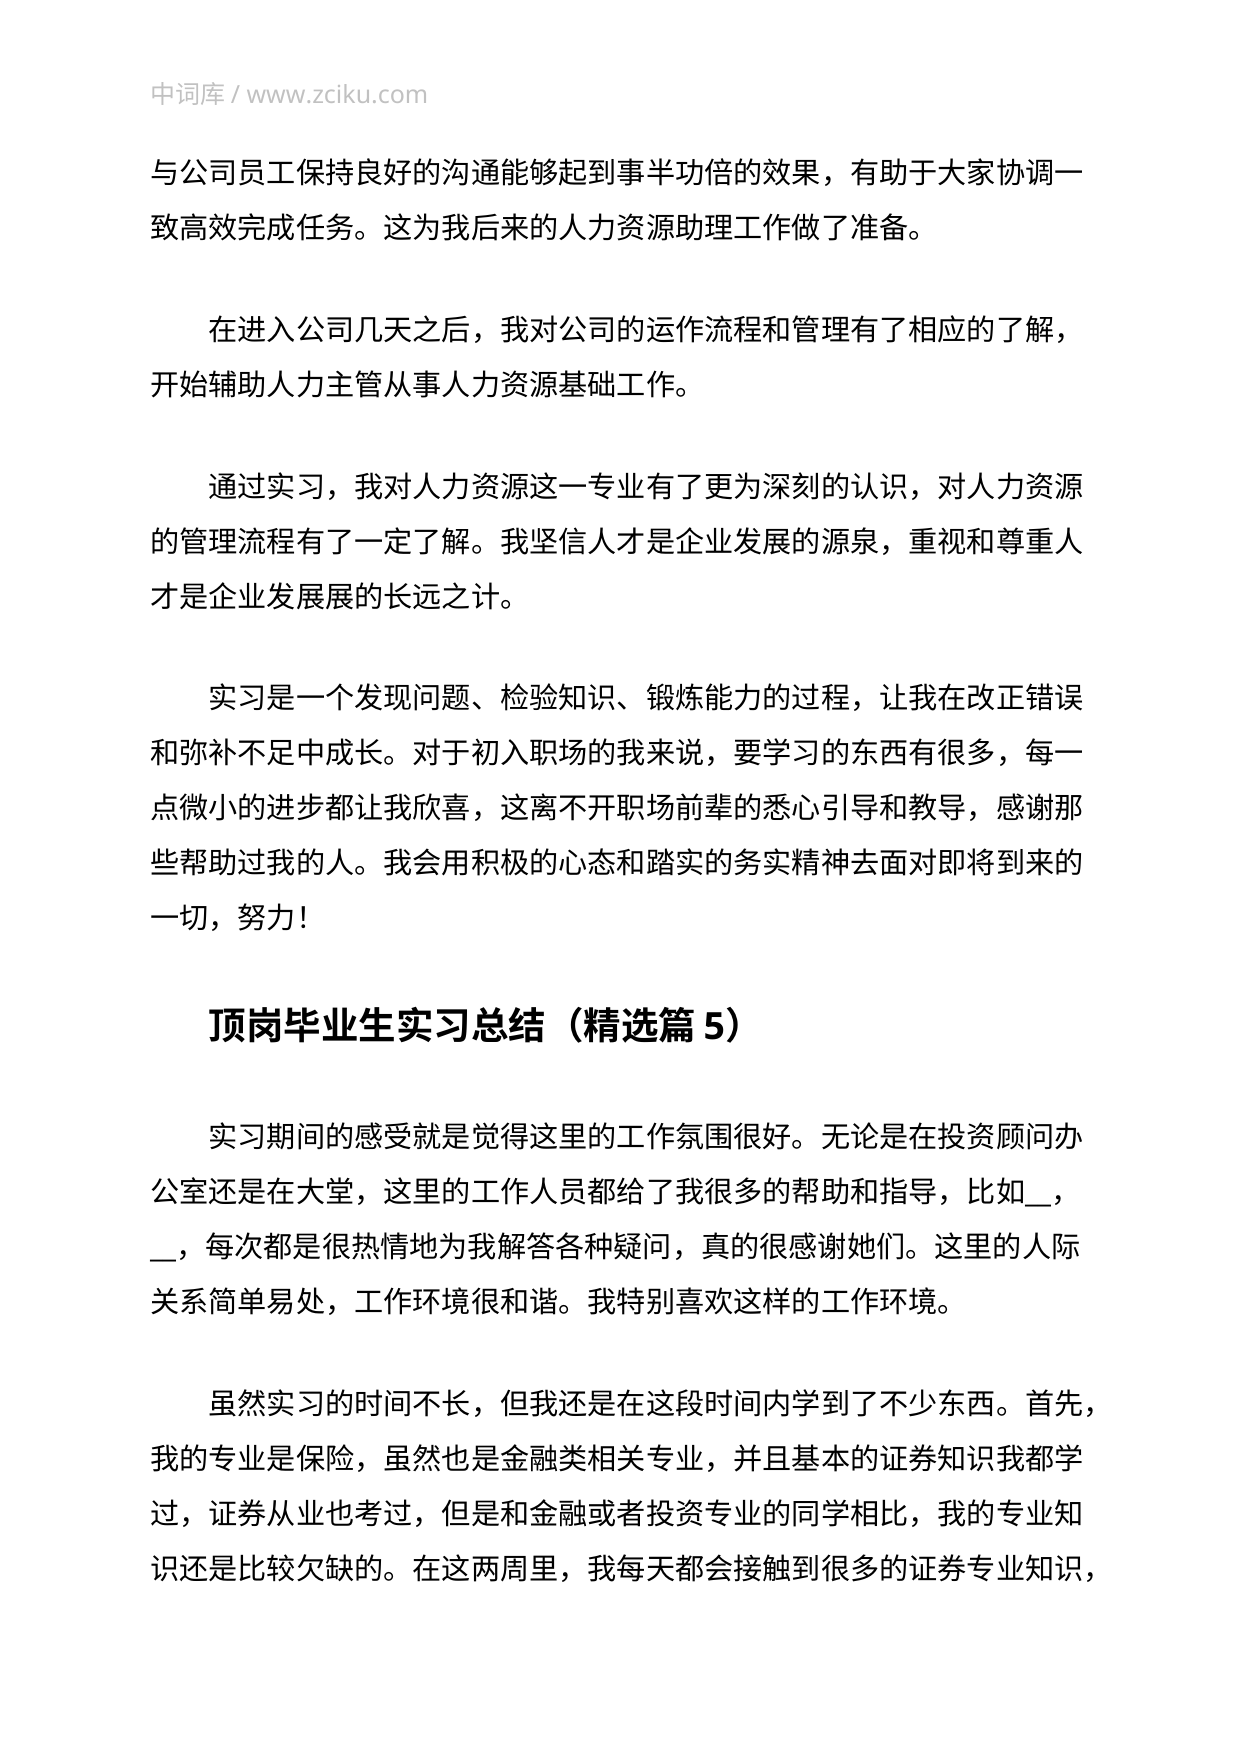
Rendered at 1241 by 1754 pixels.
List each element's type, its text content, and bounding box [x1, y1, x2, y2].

text 通过实习，我对人力资源这一专业有了更为深刻的认识，对人力资源的管理流程有了一定了解。我坚信人才是企业发展的源泉，重视和尊重人才是企业发展展的长远之计。 [150, 463, 1090, 615]
text 实习是一个发现问题、检验知识、锻炼能力的过程，让我在改正错误和弥补不足中成长。对于初入职场的我来说，要学习的东西有很多，每一点微小的进步都让我欣喜，这离不开职场前辈的悉心引导和教导，感谢那些帮助过我的人。我会用积极的心态和踏实的务实精神去面对即将到来的一切，努力！ [150, 675, 1090, 937]
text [150, 150, 1090, 247]
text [150, 1381, 1090, 1587]
text 顶岗毕业生实习总结（精选篇5） [150, 996, 1090, 1051]
text 在进入公司几天之后，我对公司的运作流程和管理有了相应的了解，开始辅助人力主管从事人力资源基础工作。 [150, 307, 1090, 404]
text 实习期间的感受就是觉得这里的工作氛围很好。无论是在投资顾问办公室还是在大堂，这里的工作人员都给了我很多的帮助和指导，比如__，__，每次都是很热情地为我解答各种疑问，真的很感谢她们。这里的人际关系简单易处，工作环境很和谐。我特别喜欢这样的工作环境。 [150, 1114, 1090, 1321]
